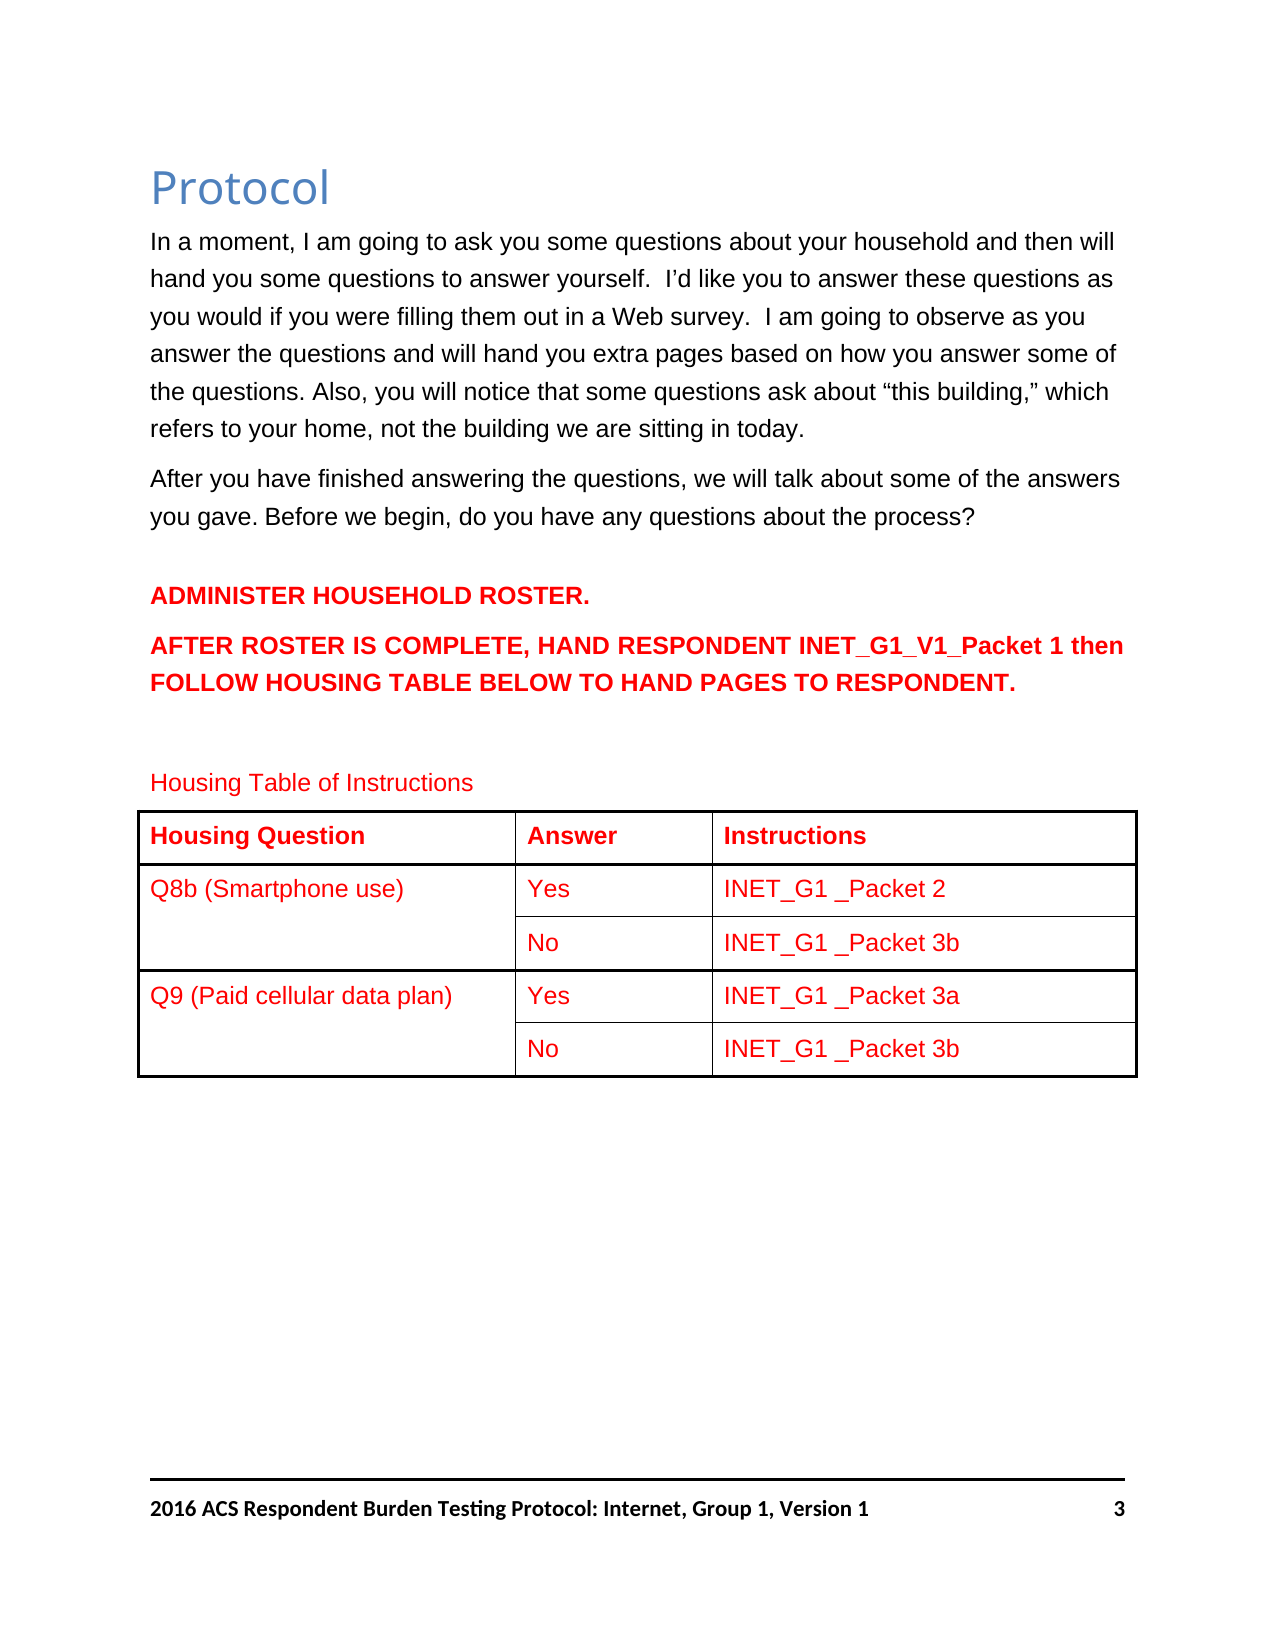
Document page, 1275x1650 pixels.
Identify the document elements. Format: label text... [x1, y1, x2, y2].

text Housing Table of Instructions [150, 759, 1125, 797]
text Protocol [150, 156, 1125, 218]
table_cell INET_G1 _Packet 2 [713, 866, 1135, 916]
table_cell INET_G1 _Packet 3b [713, 917, 1135, 969]
text In a moment, I am going to ask you some questions about your household and then will hand you some questions to answer yourself. I’d like you to answer these questions as you would if you were filling them out in a Web survey. I am going to observe as you answer the questions and will hand you extra pages based on how you answer some of the questions. Also, you will notice that some questions ask about “this building,” which refers to your home, not the building we are sitting in today. [150, 218, 1125, 443]
table_cell Yes [516, 972, 712, 1022]
table_header Answer [516, 813, 712, 863]
table_header Instructions [713, 813, 1135, 863]
text ADMINISTER HOUSEHOLD ROSTER. [150, 572, 1125, 609]
table_cell INET_G1 _Packet 3a [713, 972, 1135, 1022]
table_cell Q8b (Smartphone use) [140, 866, 515, 969]
text After you have finished answering the questions, we will talk about some of the answers you gave. Before we begin, do you have any questions about the process? [150, 456, 1125, 531]
table_cell INET_G1 _Packet 3b [713, 1023, 1135, 1075]
text AFTER ROSTER IS COMPLETE, HAND RESPONDENT INET_G1_V1_Packet 1 then FOLLOW HOUSING TABLE BELOW TO HAND PAGES TO RESPONDENT. [150, 622, 1125, 697]
table_cell No [516, 917, 712, 969]
table_header Housing Question [140, 813, 515, 863]
table_cell Yes [516, 866, 712, 916]
table_cell Q9 (Paid cellular data plan) [140, 972, 515, 1075]
table_cell No [516, 1023, 712, 1075]
